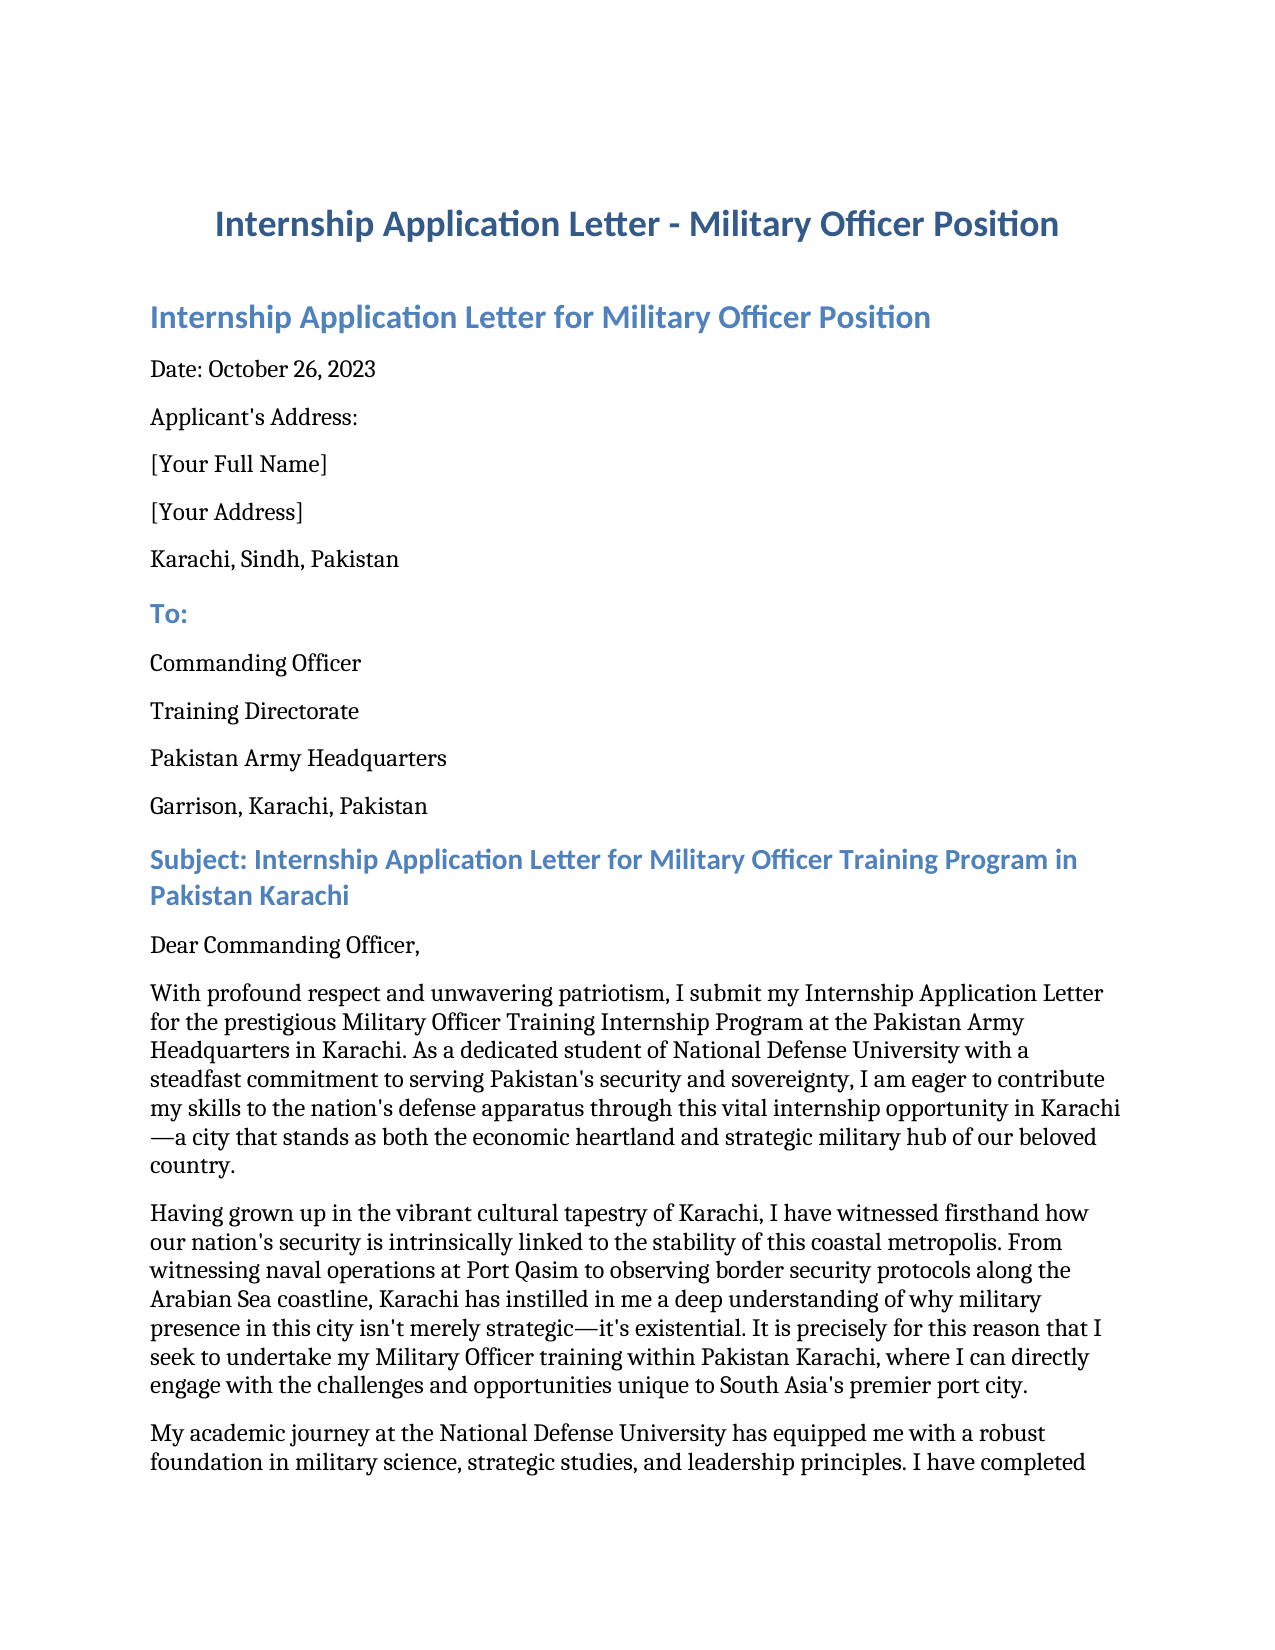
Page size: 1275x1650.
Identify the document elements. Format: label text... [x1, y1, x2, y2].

text Training Directorate [150, 697, 1125, 726]
subtitle To: [150, 595, 1125, 631]
text Pakistan Army Headquarters [150, 744, 1125, 773]
text Date: October 26, 2023 [150, 355, 1125, 384]
text [Your Address] [150, 498, 1125, 527]
text Karachi, Sindh, Pakistan [150, 545, 1125, 574]
text With profound respect and unwavering patriotism, I submit my Internship Application Letter for the prestigious Military Officer Training Internship Program at the Pakistan Army Headquarters in Karachi. As a dedicated student of National Defense University with a steadfast commitment to serving Pakistan's security and sovereignty, I am eager to contribute my skills to the nation's defense apparatus through this vital internship opportunity in Karachi—a city that stands as both the economic heartland and strategic military hub of our beloved country. [150, 979, 1125, 1180]
subtitle Internship Application Letter for Military Officer Position [150, 296, 1125, 337]
subtitle Subject: Internship Application Letter for Military Officer Training Program in Pakistan Karachi [150, 841, 1125, 913]
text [150, 1419, 1125, 1476]
text Commanding Officer [150, 649, 1125, 678]
title Internship Application Letter - Military Officer Position [150, 200, 1125, 246]
text Garrison, Karachi, Pakistan [150, 792, 1125, 821]
text Dear Commanding Officer, [150, 931, 1125, 960]
text Having grown up in the vibrant cultural tapestry of Karachi, I have witnessed firsthand how our nation's security is intrinsically linked to the stability of this coastal metropolis. From witnessing naval operations at Port Qasim to observing border security protocols along the Arabian Sea coastline, Karachi has instilled in me a deep understanding of why military presence in this city isn't merely strategic—it's existential. It is precisely for this reason that I seek to undertake my Military Officer training within Pakistan Karachi, where I can directly engage with the challenges and opportunities unique to South Asia's premier port city. [150, 1199, 1125, 1400]
text Applicant's Address: [150, 403, 1125, 432]
text [Your Full Name] [150, 450, 1125, 479]
